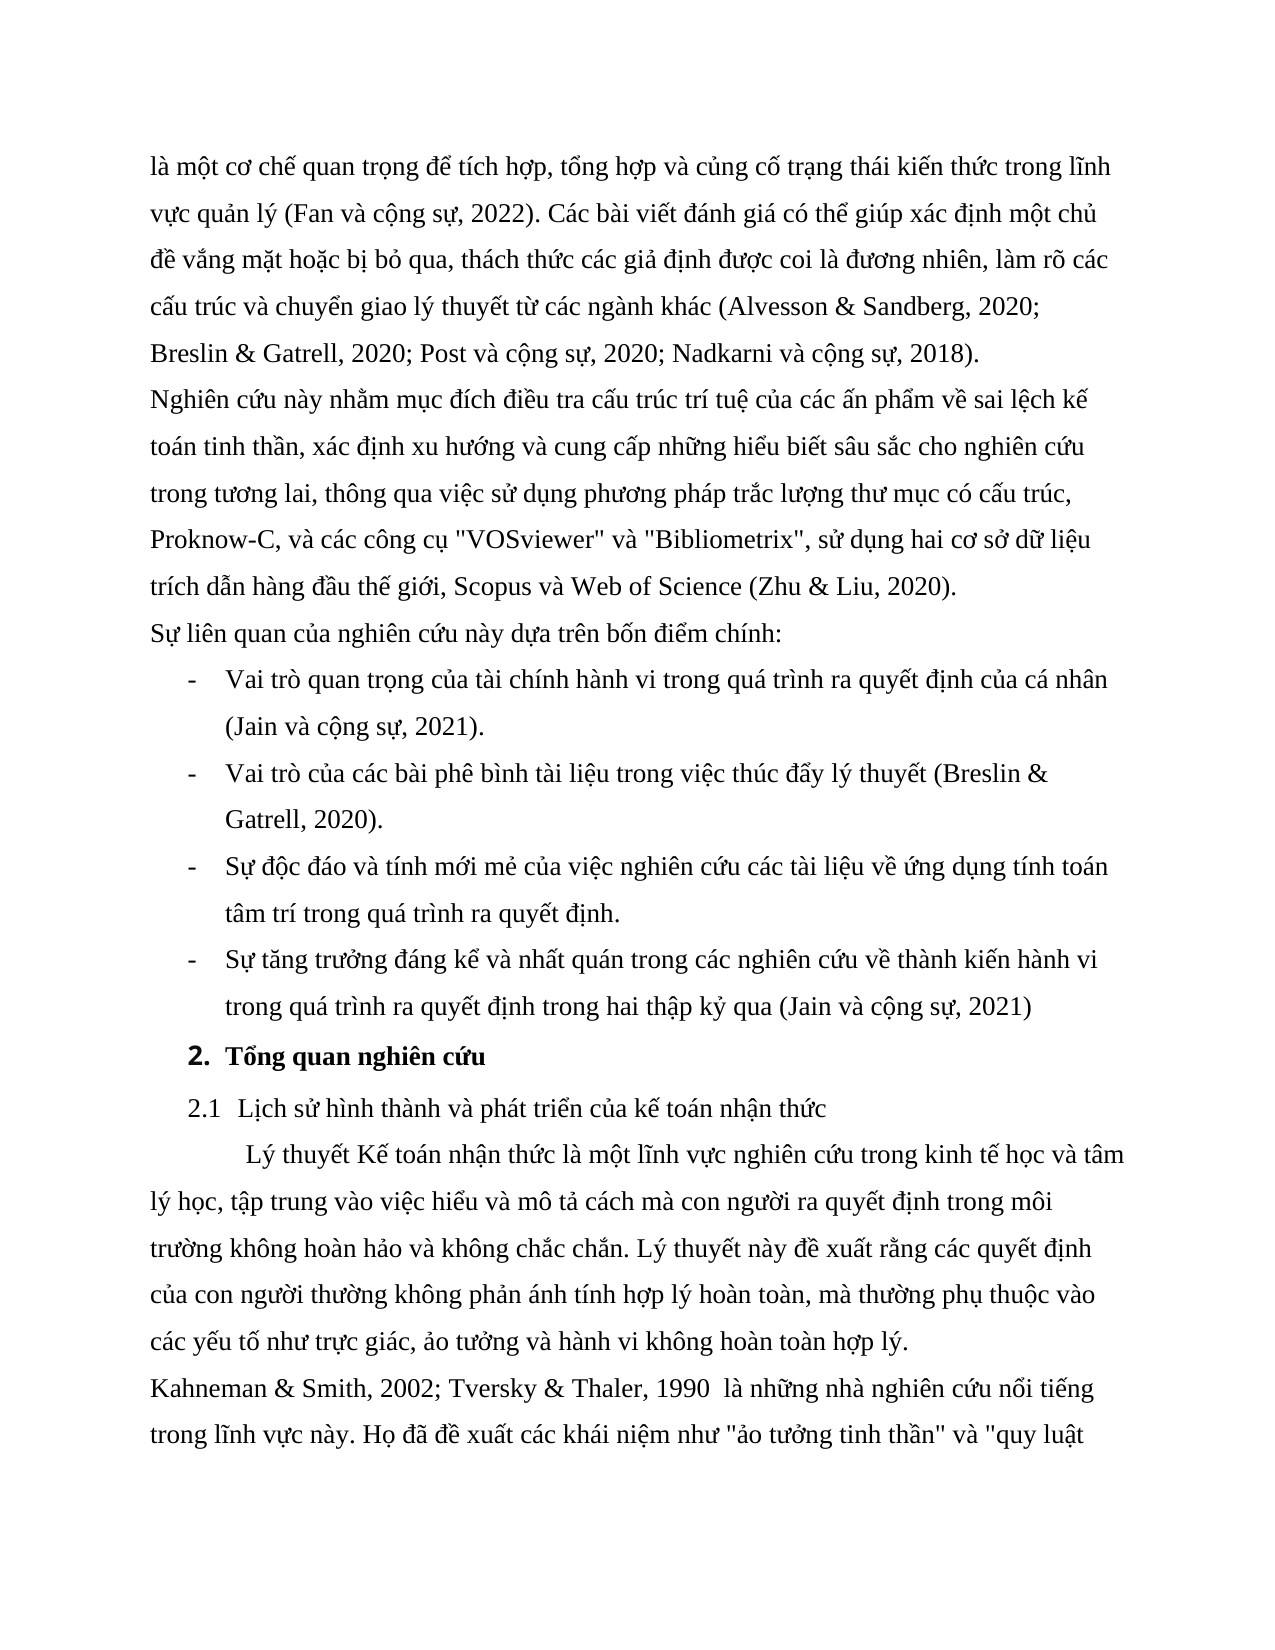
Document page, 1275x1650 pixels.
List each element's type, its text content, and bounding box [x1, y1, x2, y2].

list Tổng quan nghiên cứu [187, 1037, 1125, 1073]
text Sự liên quan của nghiên cứu này dựa trên bốn điểm chính: [150, 617, 1125, 648]
list Vai trò quan trọng của tài chính hành vi trong quá trình ra quyết định của cá nhân (Jain và cộng sự, 2021). [187, 663, 1125, 741]
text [150, 1372, 1125, 1450]
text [150, 150, 1125, 368]
list Sự tăng trưởng đáng kể và nhất quán trong các nghiên cứu về thành kiến hành vi trong quá trình ra quyết định trong hai thập kỷ qua (Jain và cộng sự, 2021) [187, 943, 1125, 1021]
list Sự độc đáo và tính mới mẻ của việc nghiên cứu các tài liệu về ứng dụng tính toán tâm trí trong quá trình ra quyết định. [187, 850, 1125, 928]
list Vai trò của các bài phê bình tài liệu trong việc thúc đẩy lý thuyết (Breslin & Gatrell, 2020). [187, 757, 1125, 834]
text Nghiên cứu này nhằm mục đích điều tra cấu trúc trí tuệ của các ấn phẩm về sai lệch kế toán tinh thần, xác định xu hướng và cung cấp những hiểu biết sâu sắc cho nghiên cứu trong tương lai, thông qua việc sử dụng phương pháp trắc lượng thư mục có cấu trúc, Proknow-C, và các công cụ "VOSviewer" và "Bibliometrix", sử dụng hai cơ sở dữ liệu trích dẫn hàng đầu thế giới, Scopus và Web of Science (Zhu & Liu, 2020). [150, 383, 1125, 601]
text Lý thuyết Kế toán nhận thức là một lĩnh vực nghiên cứu trong kinh tế học và tâm lý học, tập trung vào việc hiểu và mô tả cách mà con người ra quyết định trong môi trường không hoàn hảo và không chắc chắn. Lý thuyết này đề xuất rằng các quyết định của con người thường không phản ánh tính hợp lý hoàn toàn, mà thường phụ thuộc vào các yếu tố như trực giác, ảo tưởng và hành vi không hoàn toàn hợp lý. [150, 1139, 1125, 1356]
list Lịch sử hình thành và phát triển của kế toán nhận thức [187, 1092, 1125, 1123]
